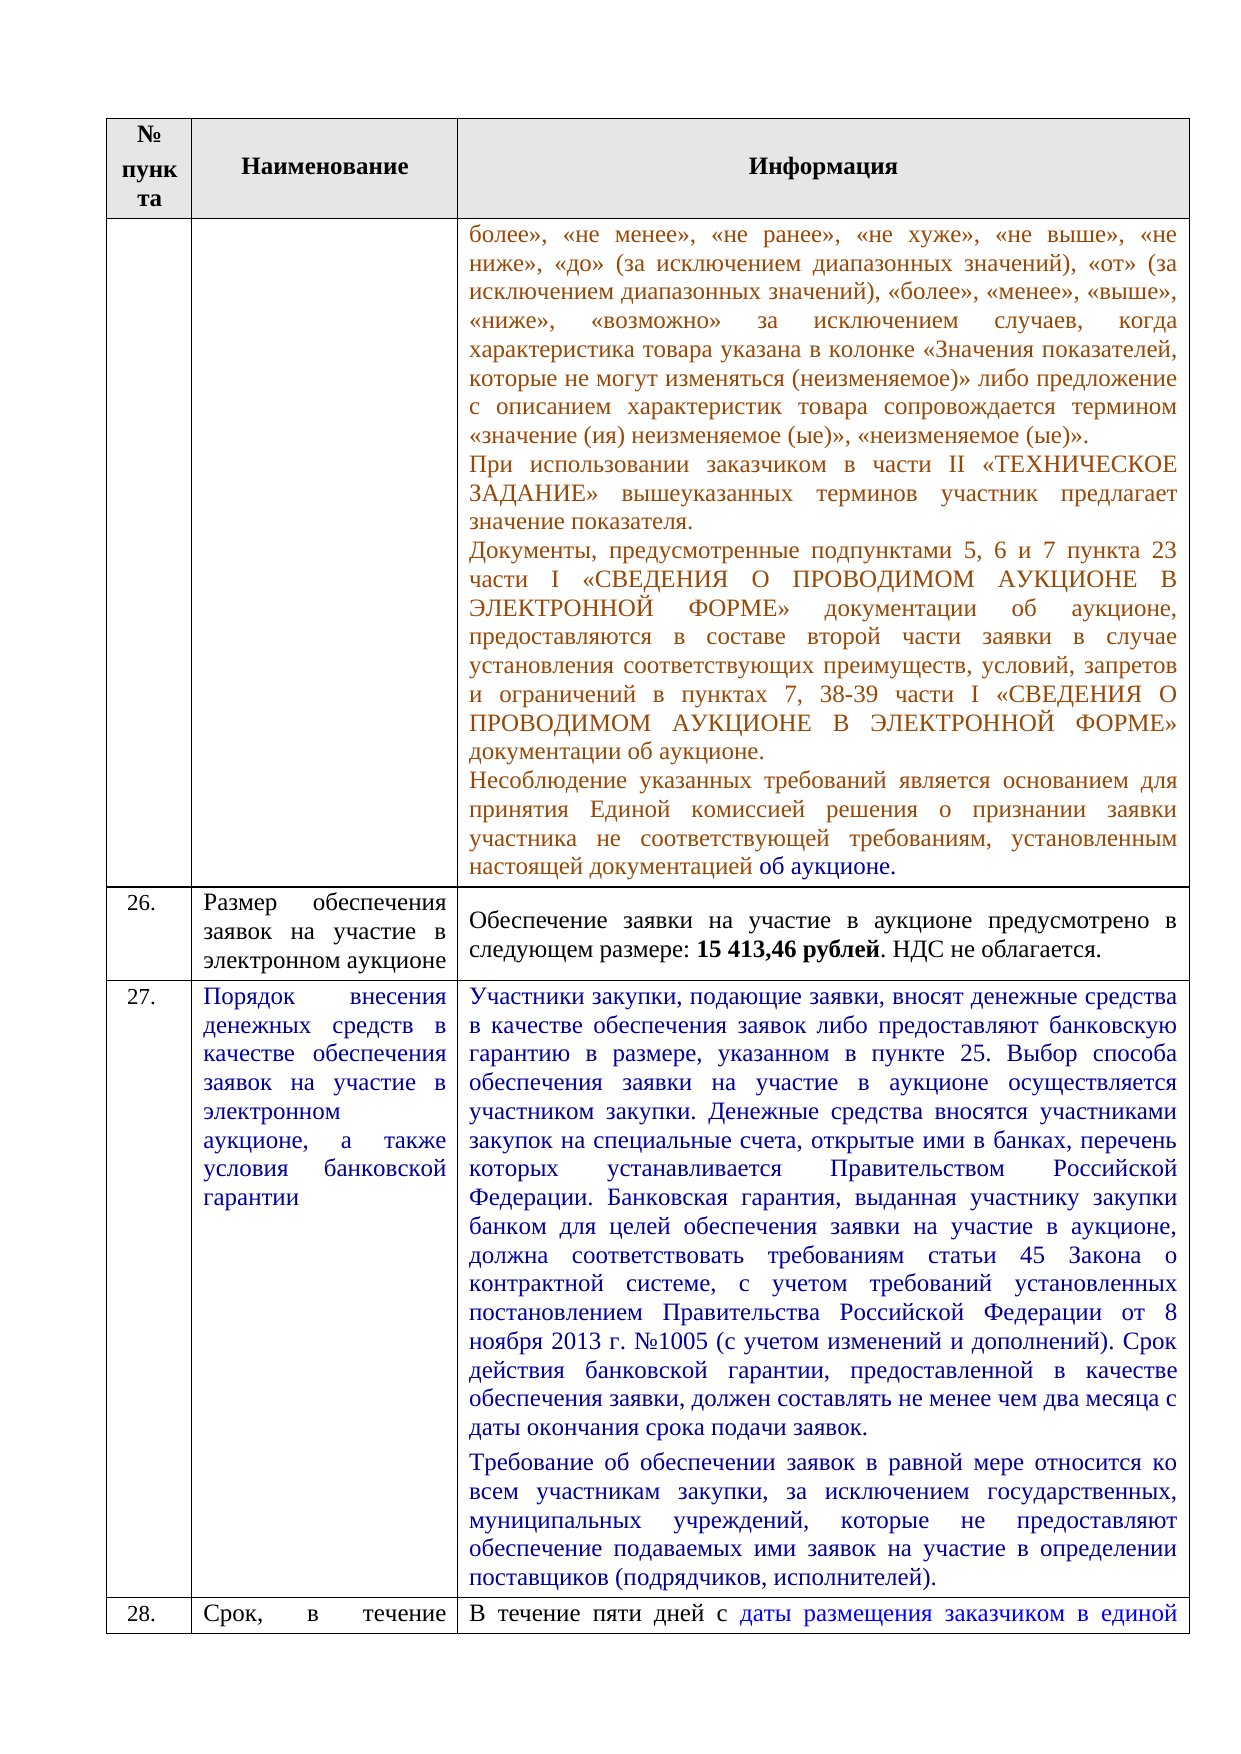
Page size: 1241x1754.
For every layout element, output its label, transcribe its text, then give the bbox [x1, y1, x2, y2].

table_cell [458, 219, 1189, 886]
table_cell Порядок внесения денежных средств в качестве обеспечения заявок на участие в электронном аукционе, а также условия банковской гарантии [192, 981, 457, 1597]
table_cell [192, 1598, 457, 1633]
table_cell [107, 981, 191, 1597]
table_cell [107, 219, 191, 886]
table_header Наименование [192, 119, 457, 218]
table_cell Обеспечение заявки на участие в аукционе предусмотрено в следующем размере: 15 413,46 рублей. НДС не облагается. [458, 888, 1189, 980]
table_header Информация [458, 119, 1189, 218]
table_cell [192, 219, 457, 886]
table_cell [107, 1598, 191, 1633]
table_cell Участники закупки, подающие заявки, вносят денежные средства в качестве обеспечения заявок либо предоставляют банковскую гарантию в размере, указанном в пункте 25. Выбор способа обеспечения заявки на участие в аукционе осуществляется участником закупки. Денежные средства вносятся участниками закупок на специальные счета, открытые ими в банках, перечень которых устанавливается Правительством Российской Федерации. Банковская гарантия, выданная участнику закупки банком для целей обеспечения заявки на участие в аукционе, должна соответствовать требованиям статьи 45 Закона о контрактной системе, с учетом требований установленных постановлением Правительства Российской Федерации от 8 ноября 2013 г. №1005 (с учетом изменений и дополнений). Срок действия банковской гарантии, предоставленной в качестве обеспечения заявки, должен составлять не менее чем два месяца с даты окончания срока подачи заявок. Требование об обеспечении заявок в равной мере относится ко всем участникам закупки, за исключением государственных, муниципальных учреждений, которые не предоставляют обеспечение подаваемых ими заявок на участие в определении поставщиков (подрядчиков, исполнителей). [458, 981, 1189, 1597]
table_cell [458, 1598, 1189, 1633]
table_cell Размер обеспечения заявок на участие в электронном аукционе [192, 888, 457, 980]
table_cell [107, 888, 191, 980]
table_header № пункта [107, 119, 191, 218]
